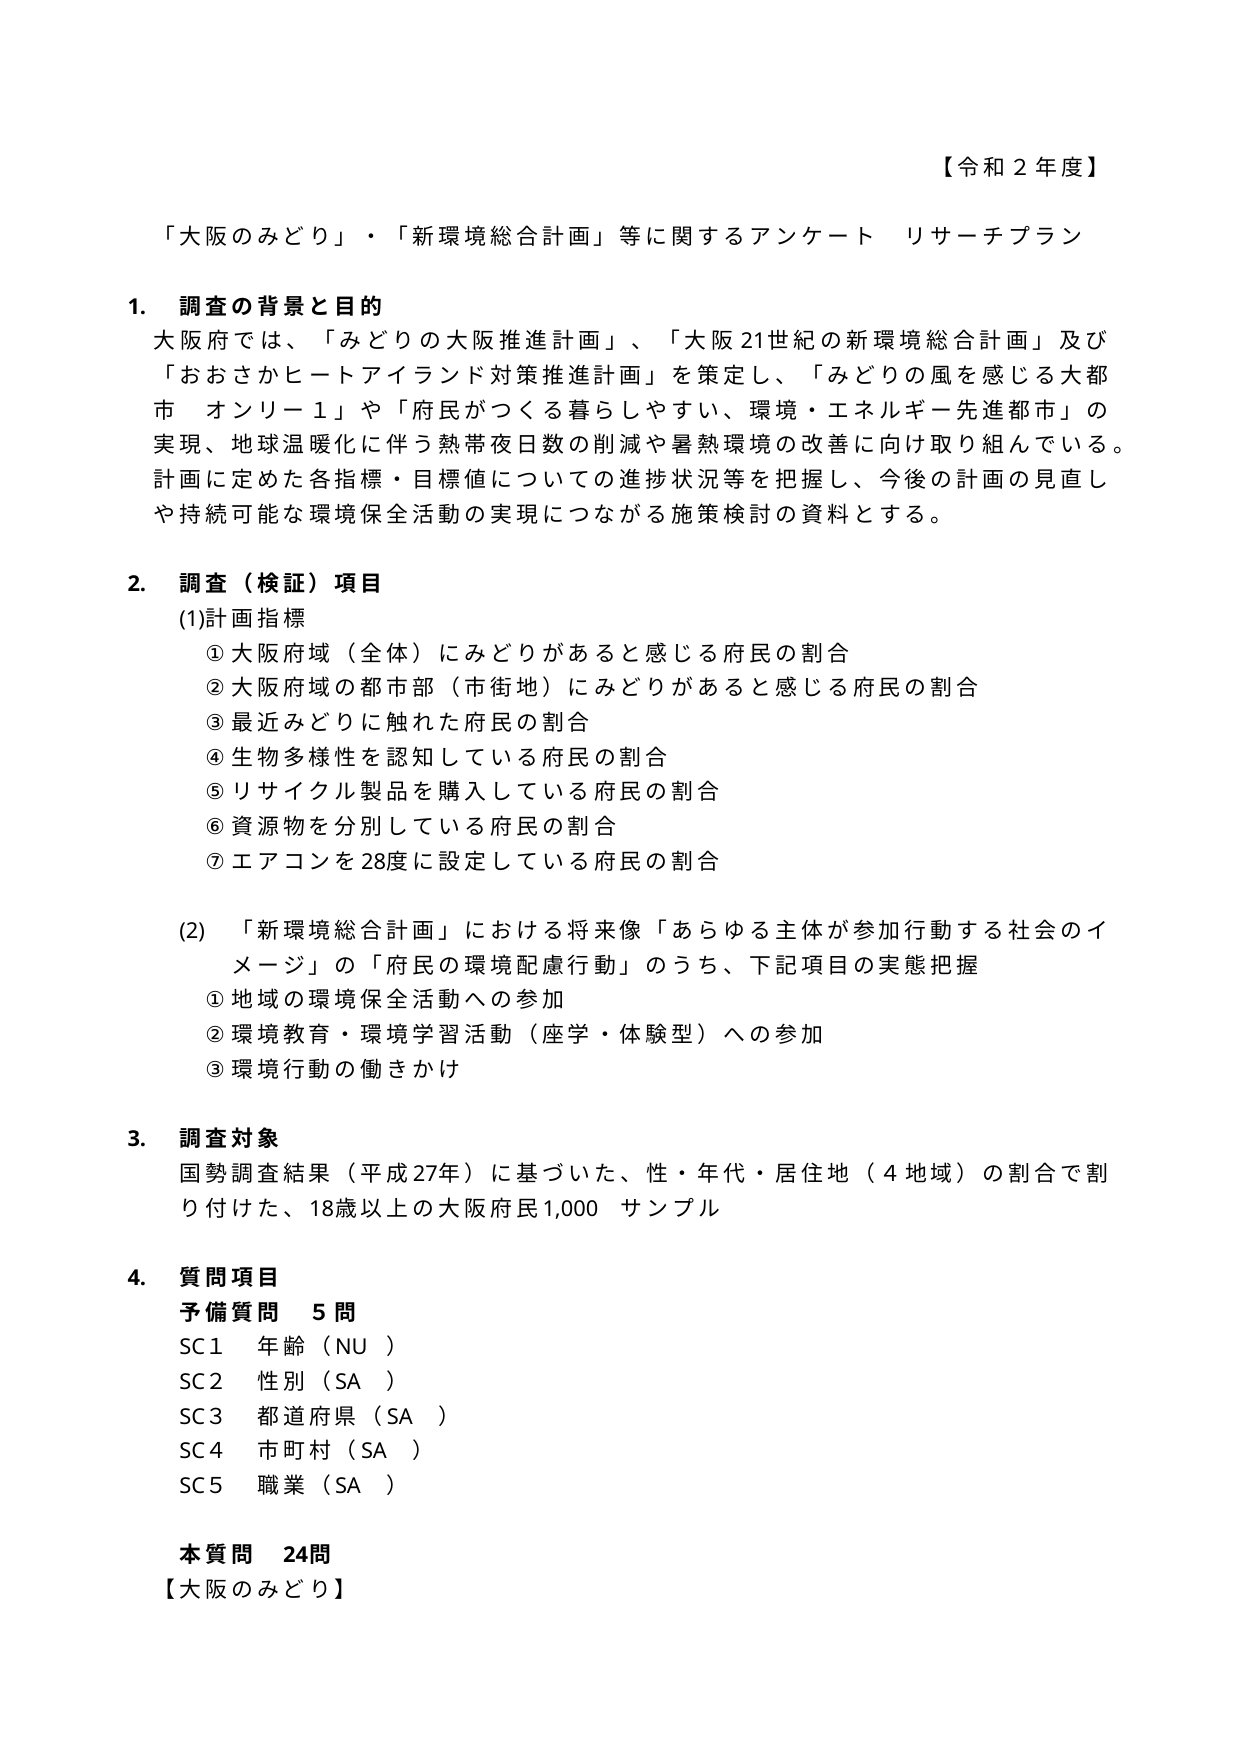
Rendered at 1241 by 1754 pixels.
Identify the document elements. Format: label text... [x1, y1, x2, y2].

list (1)計画指標 [171, 599, 1113, 634]
text 【大阪のみどり】 [127, 1571, 1113, 1605]
list SC４ 市町村（SA） [171, 1432, 1113, 1467]
list SC２ 性別（SA） [171, 1363, 1113, 1397]
list SC３ 都道府県（SA） [171, 1397, 1113, 1432]
text 大阪府では、「みどりの大阪推進計画」、「大阪21世紀の新環境総合計画」及び「おおさかヒートアイランド対策推進計画」を策定し、「みどりの風を感じる大都市 オンリー１」や「府民がつくる暮らしやすい、環境・エネルギー先進都市」の実現、地球温暖化に伴う熱帯夜日数の削減や暑熱環境の改善に向け取り組んでいる。計画に定めた各指標・目標値についての進捗状況等を把握し、今後の計画の見直しや持続可能な環境保全活動の実現につながる施策検討の資料とする。 [127, 322, 1113, 530]
text (2) 「新環境総合計画」における将来像「あらゆる主体が参加行動する社会のイメージ」の「府民の環境配慮行動」のうち、下記項目の実態把握 [127, 912, 1113, 981]
text ②大阪府域の都市部（市街地）にみどりがあると感じる府民の割合 [127, 669, 1113, 703]
text ①地域の環境保全活動への参加 [127, 981, 1113, 1016]
text ①大阪府域（全体）にみどりがあると感じる府民の割合 [127, 634, 1113, 669]
list 予備質問 ５問 [171, 1293, 1113, 1328]
list 調査（検証）項目 [127, 565, 1113, 599]
text ④生物多様性を認知している府民の割合 [127, 738, 1113, 773]
text ②環境教育・環境学習活動（座学・体験型）への参加 [127, 1016, 1113, 1050]
list 調査対象 [127, 1120, 1113, 1154]
list SC５ 職業（SA） [171, 1467, 1113, 1501]
list 国勢調査結果（平成27年）に基づいた、性・年代・居住地（４地域）の割合で割り付けた、18歳以上の大阪府民1,000サンプル [171, 1154, 1113, 1224]
text ⑤リサイクル製品を購入している府民の割合 [127, 773, 1113, 808]
text ③最近みどりに触れた府民の割合 [127, 703, 1113, 738]
list 調査の背景と目的 [127, 287, 1113, 322]
list SC１ 年齢（NU） [171, 1328, 1113, 1363]
text 【令和２年度】 [127, 148, 1113, 183]
text ③環境行動の働きかけ [127, 1050, 1113, 1085]
text 「大阪のみどり」・「新環境総合計画」等に関するアンケート リサーチプラン [127, 218, 1113, 253]
text ⑦エアコンを28度に設定している府民の割合 [127, 842, 1113, 877]
list 本質問 24問 [171, 1536, 1113, 1571]
list 質問項目 [127, 1258, 1113, 1293]
text ⑥資源物を分別している府民の割合 [127, 808, 1113, 842]
